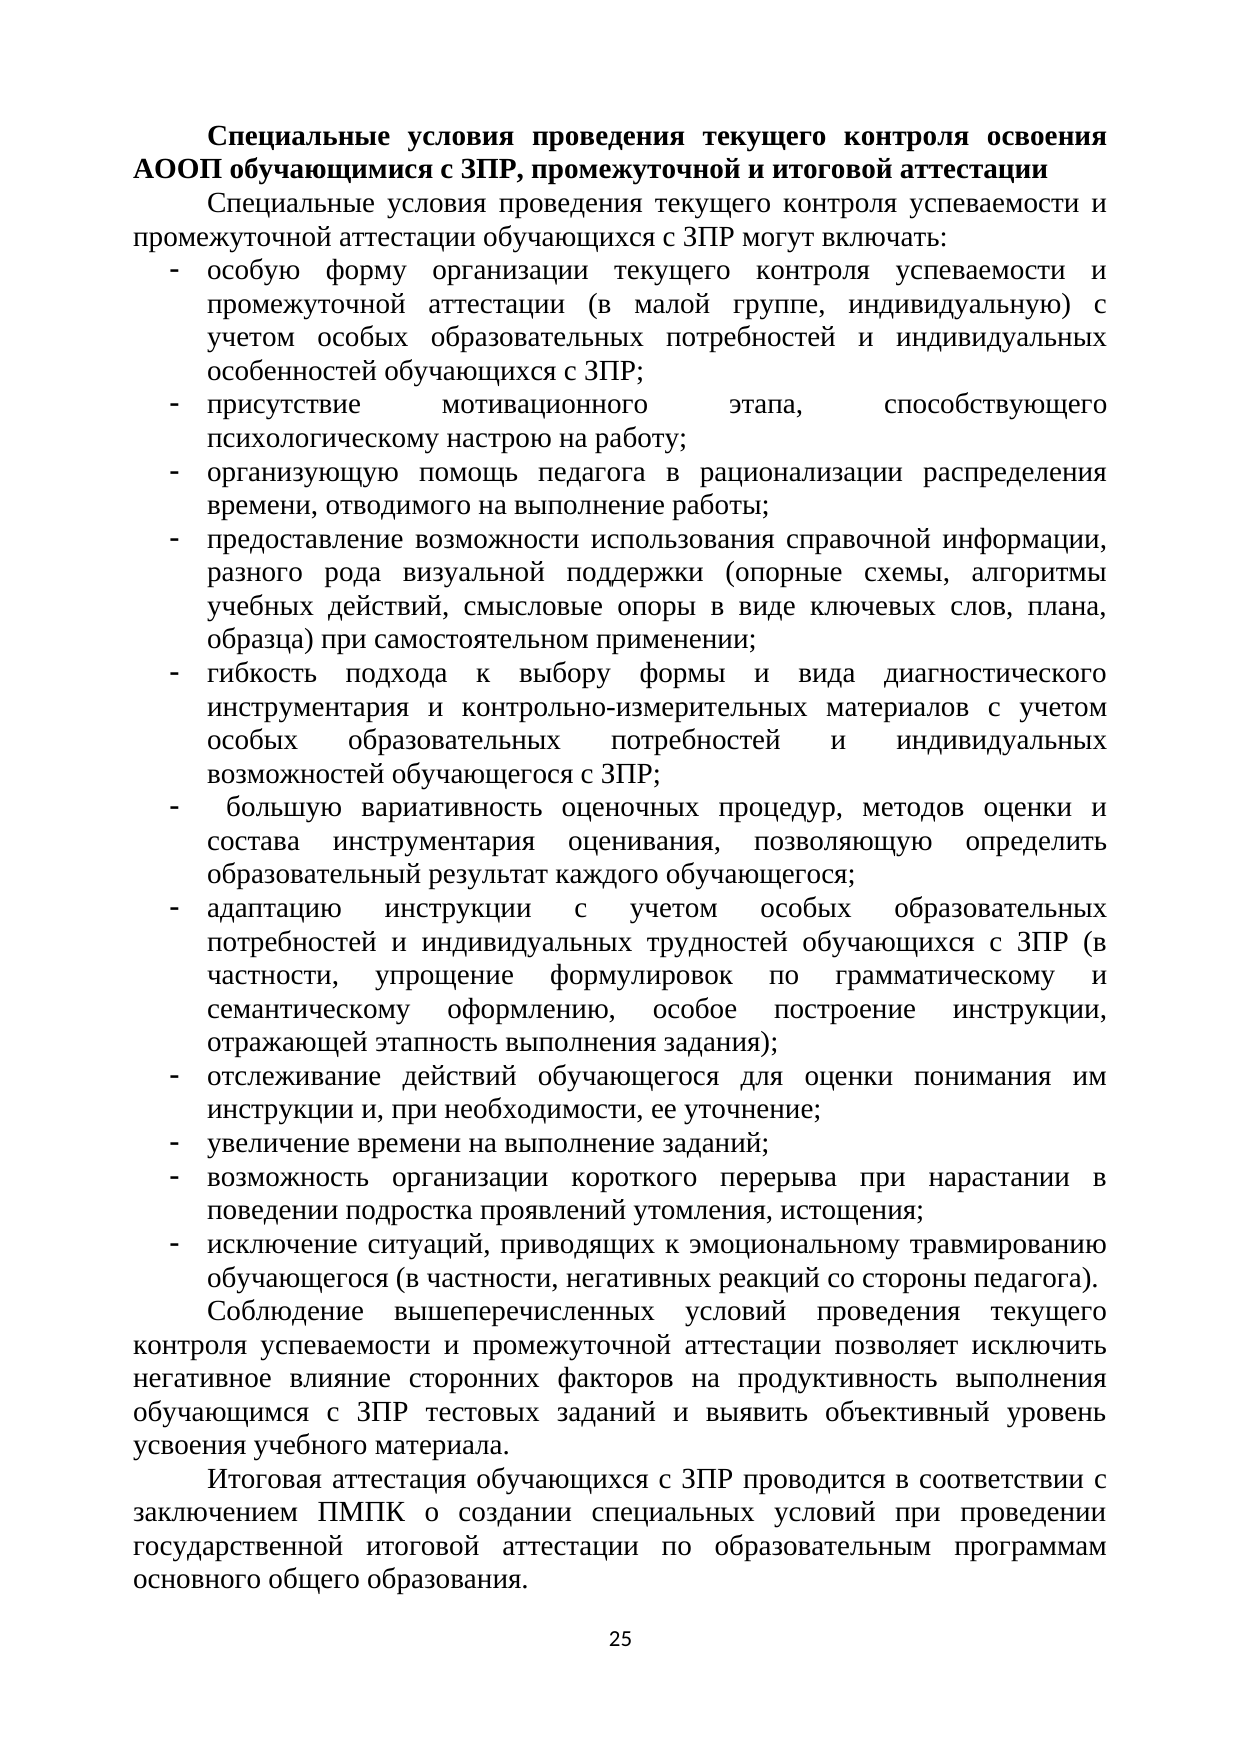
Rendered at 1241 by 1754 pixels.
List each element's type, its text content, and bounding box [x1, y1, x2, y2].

list предоставление возможности использования справочной информации, разного рода визуальной поддержки (опорные схемы, алгоритмы учебных действий, смысловые опоры в виде ключевых слов, плана, образца) при самостоятельном применении; [169, 521, 1107, 655]
list возможность организации короткого перерыва при нарастании в поведении подростка проявлений утомления, истощения; [169, 1159, 1107, 1226]
text Соблюдение вышеперечисленных условий проведения текущего контроля успеваемости и промежуточной аттестации позволяет исключить негативное влияние сторонних факторов на продуктивность выполнения обучающимся с ЗПР тестовых заданий и выявить объективный уровень усвоения учебного материала. [133, 1293, 1107, 1461]
list отслеживание действий обучающегося для оценки понимания им инструкции и, при необходимости, ее уточнение; [169, 1058, 1107, 1125]
text Специальные условия проведения текущего контроля освоения АООП обучающимися с ЗПР, промежуточной и итоговой аттестации [133, 118, 1107, 185]
list исключение ситуаций, приводящих к эмоциональному травмированию обучающегося (в частности, негативных реакций со стороны педагога). [169, 1226, 1107, 1293]
list адаптацию инструкции с учетом особых образовательных потребностей и индивидуальных трудностей обучающихся с ЗПР (в частности, упрощение формулировок по грамматическому и семантическому оформлению, особое построение инструкции, отражающей этапность выполнения задания); [169, 890, 1107, 1058]
list увеличение времени на выполнение заданий; [169, 1125, 1107, 1159]
list особую форму организации текущего контроля успеваемости и промежуточной аттестации (в малой группе, индивидуальную) с учетом особых образовательных потребностей и индивидуальных особенностей обучающихся с ЗПР; [169, 252, 1107, 387]
text Итоговая аттестация обучающихся с ЗПР проводится в соответствии с заключением ПМПК о создании специальных условий при проведении государственной итоговой аттестации по образовательным программам основного общего образования. [133, 1461, 1107, 1595]
list организующую помощь педагога в рационализации распределения времени, отводимого на выполнение работы; [169, 454, 1107, 521]
list большую вариативность оценочных процедур, методов оценки и состава инструментария оценивания, позволяющую определить образовательный результат каждого обучающегося; [169, 789, 1107, 890]
list присутствие мотивационного этапа, способствующего психологическому настрою на работу; [169, 387, 1107, 454]
text Специальные условия проведения текущего контроля успеваемости и промежуточной аттестации обучающихся с ЗПР могут включать: [133, 185, 1107, 252]
list гибкость подхода к выбору формы и вида диагностического инструментария и контрольно-измерительных материалов с учетом особых образовательных потребностей и индивидуальных возможностей обучающегося с ЗПР; [169, 655, 1107, 789]
